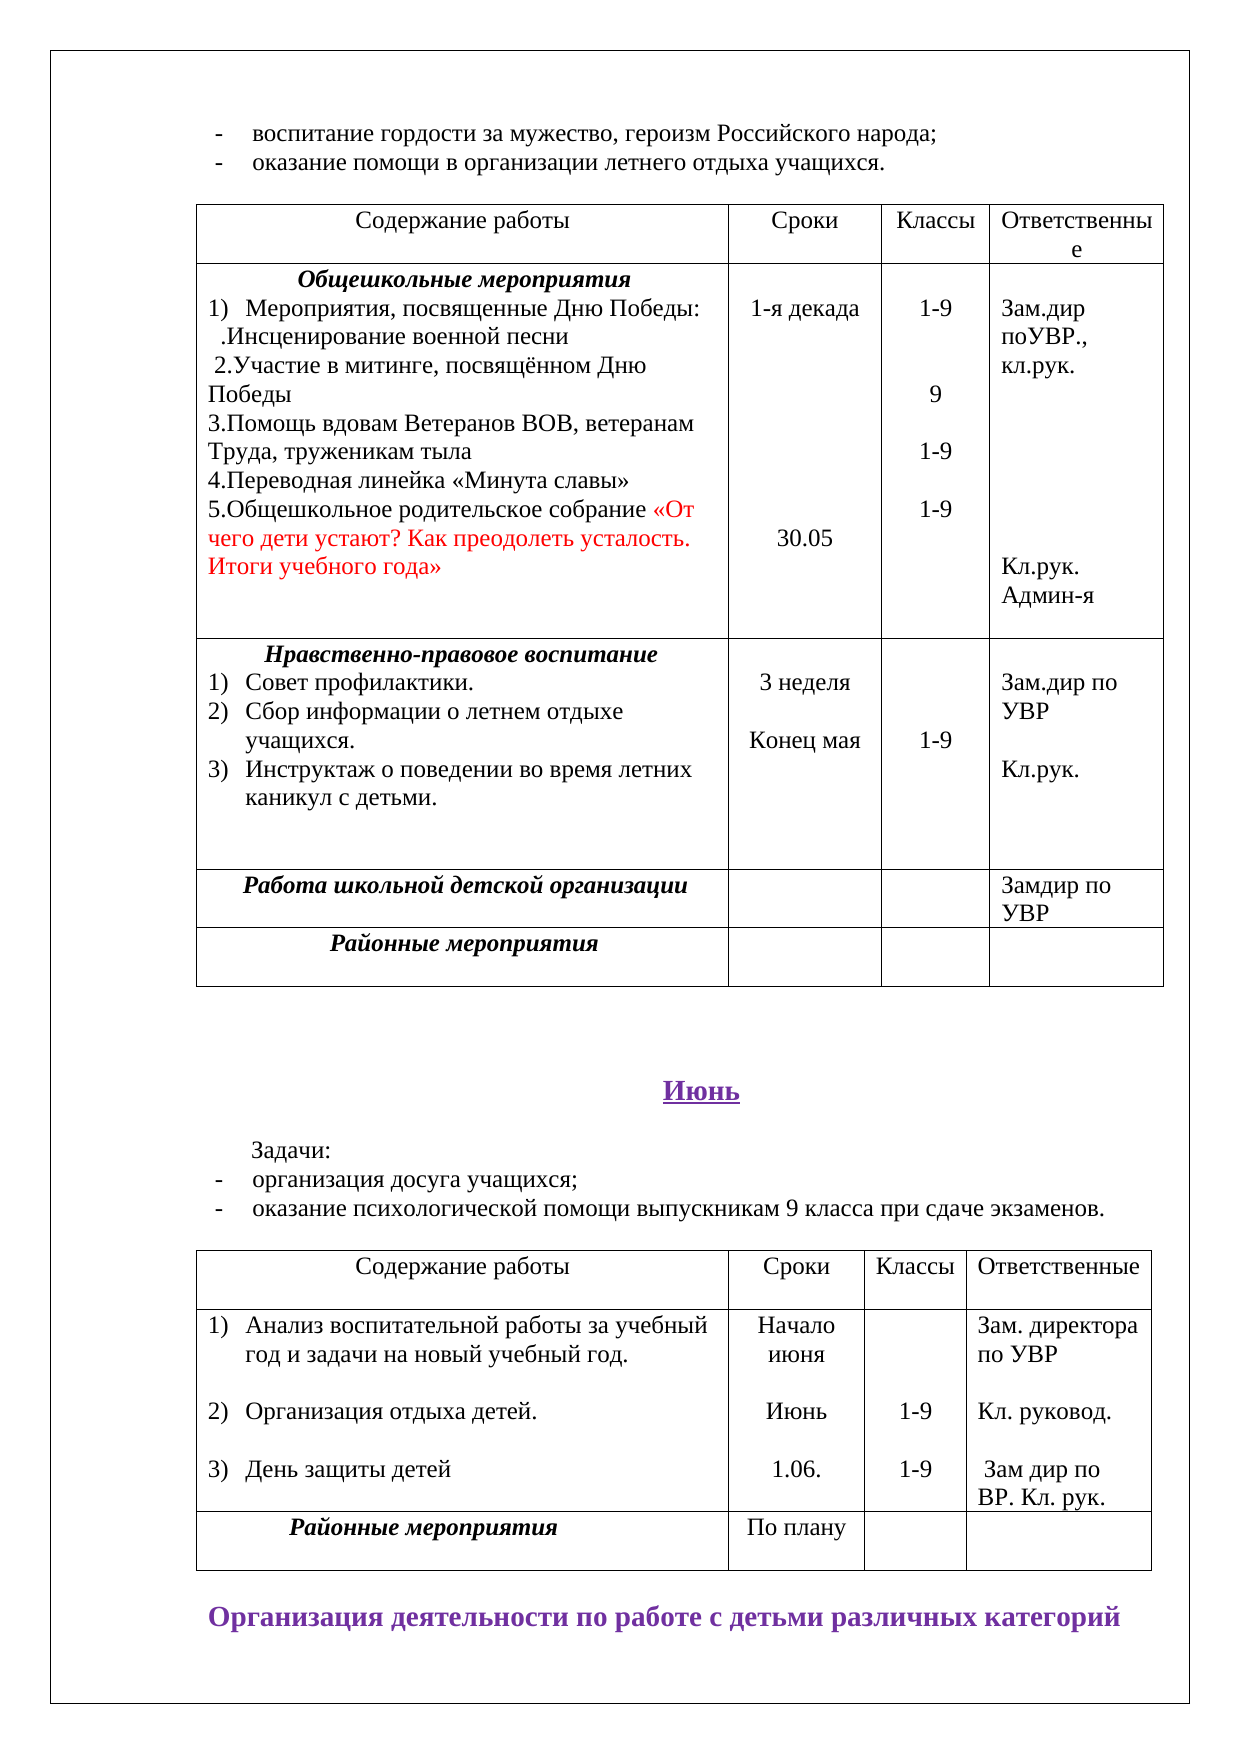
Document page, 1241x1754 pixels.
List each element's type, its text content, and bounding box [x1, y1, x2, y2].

table_header Содержание работы [197, 205, 728, 263]
table_cell [865, 1512, 966, 1570]
table_cell Зам.дир по УВР Кл.рук. [990, 639, 1163, 869]
table_cell Зам. директора по УВР Кл. руковод. Зам дир по ВР. Кл. рук. [967, 1310, 1151, 1511]
table_header Сроки [729, 205, 881, 263]
table_cell 1-9 9 1-9 1-9 [882, 264, 989, 638]
table_header Ответственные [990, 205, 1163, 263]
table_cell Районные мероприятия [197, 928, 728, 986]
table_cell Общешкольные мероприятия Мероприятия, посвященные Дню Победы: .Инсценирование военной песни 2.Участие в митинге, посвящённом Дню Победы 3.Помощь вдовам Ветеранов ВОВ, ветеранам Труда, труженикам тыла 4.Переводная линейка «Минута славы» 5.Общешкольное родительское собрание «От чего дети устают? Как преодолеть усталость. Итоги учебного года» [197, 264, 728, 638]
table_cell [882, 928, 989, 986]
table_header Сроки [729, 1251, 864, 1309]
table_header Классы [882, 205, 989, 263]
table_cell [729, 928, 881, 986]
table_cell Районные мероприятия [197, 1512, 728, 1570]
text Июнь [177, 1073, 1152, 1107]
table_cell 3 неделя Конец мая [729, 639, 881, 869]
list организация досуга учащихся; [214, 1164, 1152, 1193]
table_cell [990, 928, 1163, 986]
table_cell Анализ воспитательной работы за учебный год и задачи на новый учебный год. Организация отдыха детей. День защиты детей [197, 1310, 728, 1511]
table_cell Работа школьной детской организации [197, 870, 728, 927]
table_cell По плану [729, 1512, 864, 1570]
table_header Содержание работы [197, 1251, 728, 1309]
list воспитание гордости за мужество, героизм Российского народа; [214, 118, 1152, 147]
table_header Ответственные [967, 1251, 1151, 1309]
table_cell Нравственно-правовое воспитание Совет профилактики. Сбор информации о летнем отдыхе учащихся. Инструктаж о поведении во время летних каникул с детьми. [197, 639, 728, 869]
table_cell 1-я декада 30.05 [729, 264, 881, 638]
table_cell [729, 870, 881, 927]
table_cell Замдир по УВР [990, 870, 1163, 927]
table_header Классы [865, 1251, 966, 1309]
list оказание психологической помощи выпускникам 9 класса при сдаче экзаменов. [214, 1193, 1152, 1222]
text Организация деятельности по работе с детьми различных категорий [177, 1599, 1152, 1633]
table_cell [967, 1512, 1151, 1570]
list оказание помощи в организации летнего отдыха учащихся. [214, 147, 1152, 176]
table_cell Начало июня Июнь 1.06. [729, 1310, 864, 1511]
table_cell [882, 870, 989, 927]
text Задачи: [177, 1135, 1152, 1164]
table_cell 1-9 1-9 [865, 1310, 966, 1511]
table_cell 1-9 [882, 639, 989, 869]
table_cell Зам.дир поУВР., кл.рук. Кл.рук. Админ-я [990, 264, 1163, 638]
